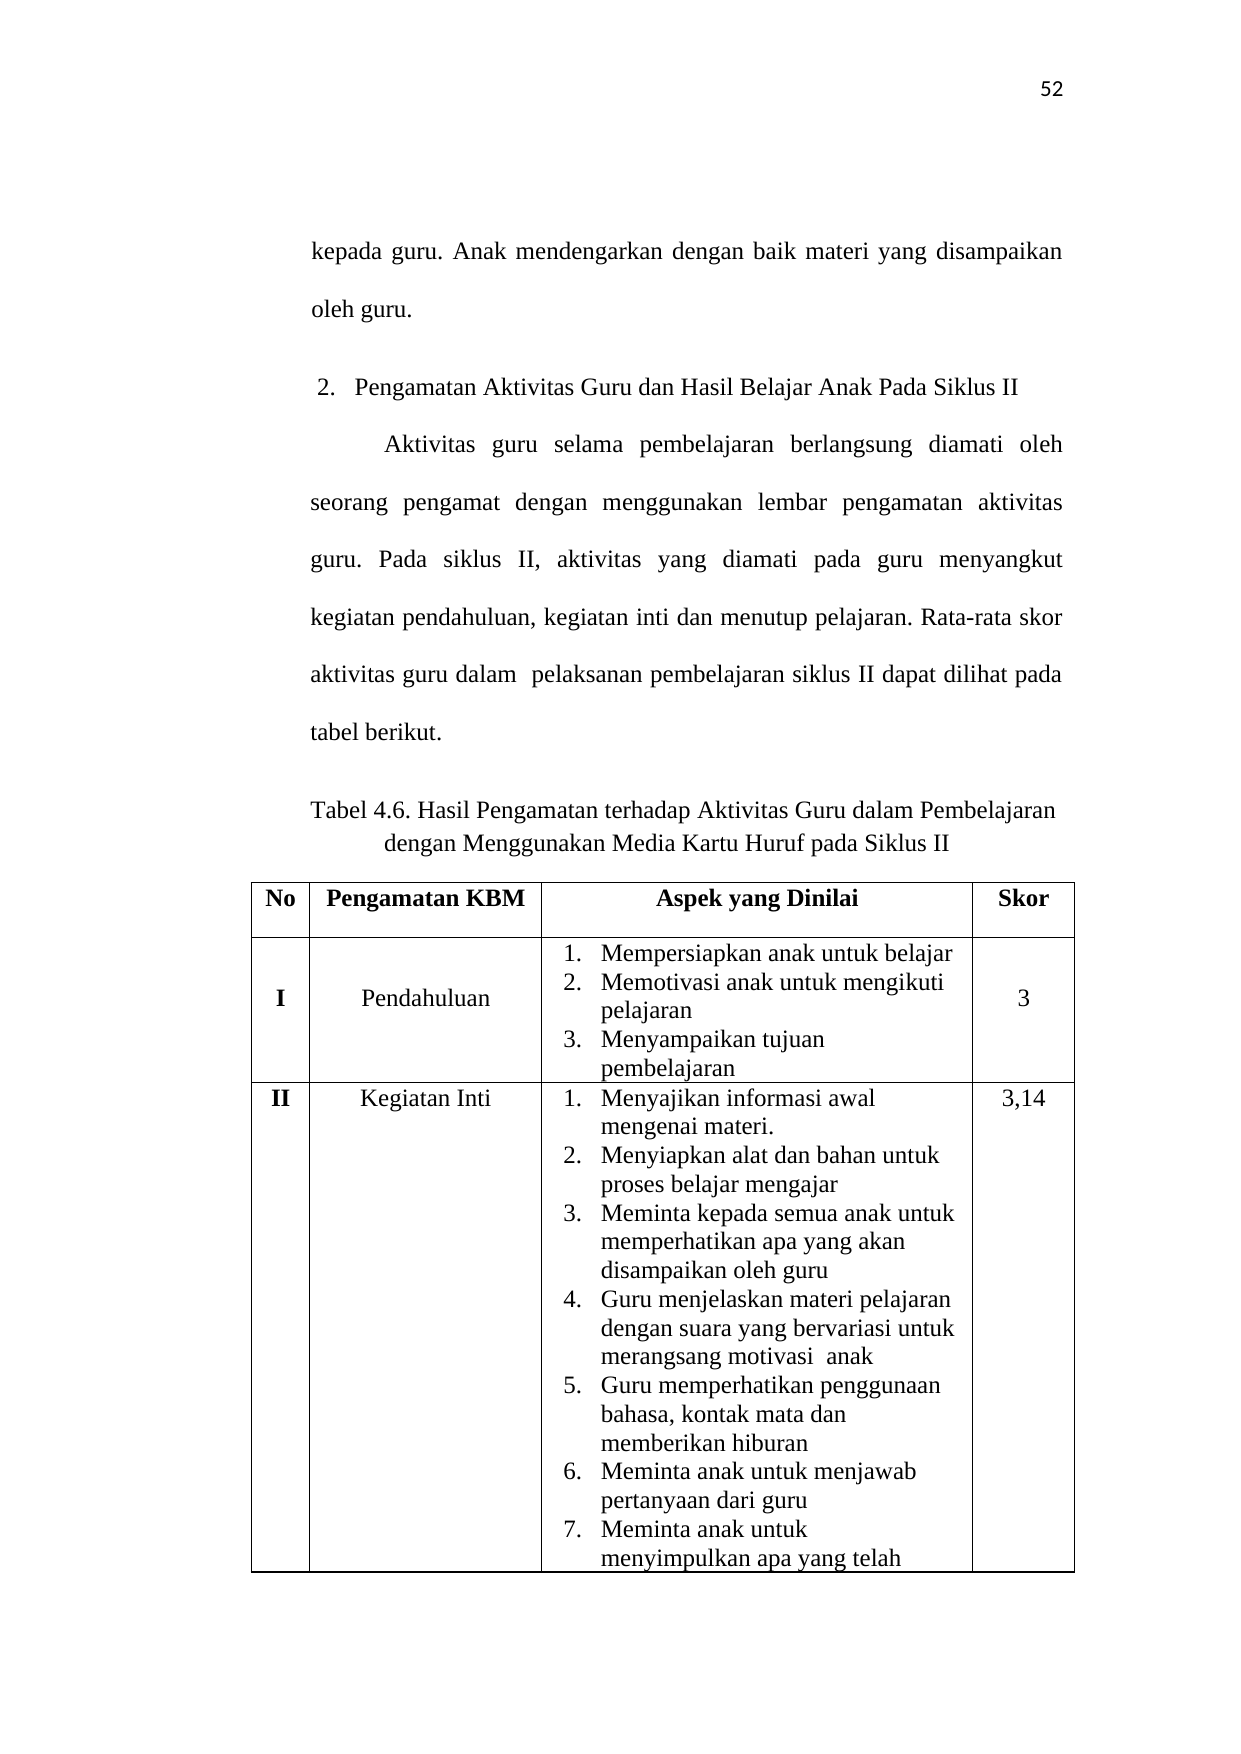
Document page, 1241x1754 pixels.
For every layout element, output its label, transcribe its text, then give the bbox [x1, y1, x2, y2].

table_cell Kegiatan Inti [310, 1083, 541, 1571]
table_cell II [252, 1083, 309, 1571]
table_header No [252, 883, 309, 937]
table_header Pengamatan KBM [310, 883, 541, 937]
text Tabel 4.6. Hasil Pengamatan terhadap Aktivitas Guru dalam Pembelajaran dengan Menggunakan Media Kartu Huruf pada Siklus II [310, 795, 1063, 857]
table_cell Mempersiapkan anak untuk belajar Memotivasi anak untuk mengikuti pelajaran Menyampaikan tujuan pembelajaran [542, 938, 972, 1082]
table_header Skor [973, 883, 1074, 937]
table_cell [542, 1083, 972, 1571]
table_cell 3,14 [973, 1083, 1074, 1571]
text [311, 236, 1063, 322]
list Pengamatan Aktivitas Guru dan Hasil Belajar Anak Pada Siklus II [317, 372, 1063, 401]
table_cell I [252, 938, 309, 1082]
table_header Aspek yang Dinilai [542, 883, 972, 937]
table_cell 3 [973, 938, 1074, 1082]
table_cell Pendahuluan [310, 938, 541, 1082]
text Aktivitas guru selama pembelajaran berlangsung diamati oleh seorang pengamat dengan menggunakan lembar pengamatan aktivitas guru. Pada siklus II, aktivitas yang diamati pada guru menyangkut kegiatan pendahuluan, kegiatan inti dan menutup pelajaran. Rata-rata skor aktivitas guru dalam pelaksanan pembelajaran siklus II dapat dilihat pada tabel berikut. [310, 429, 1063, 746]
